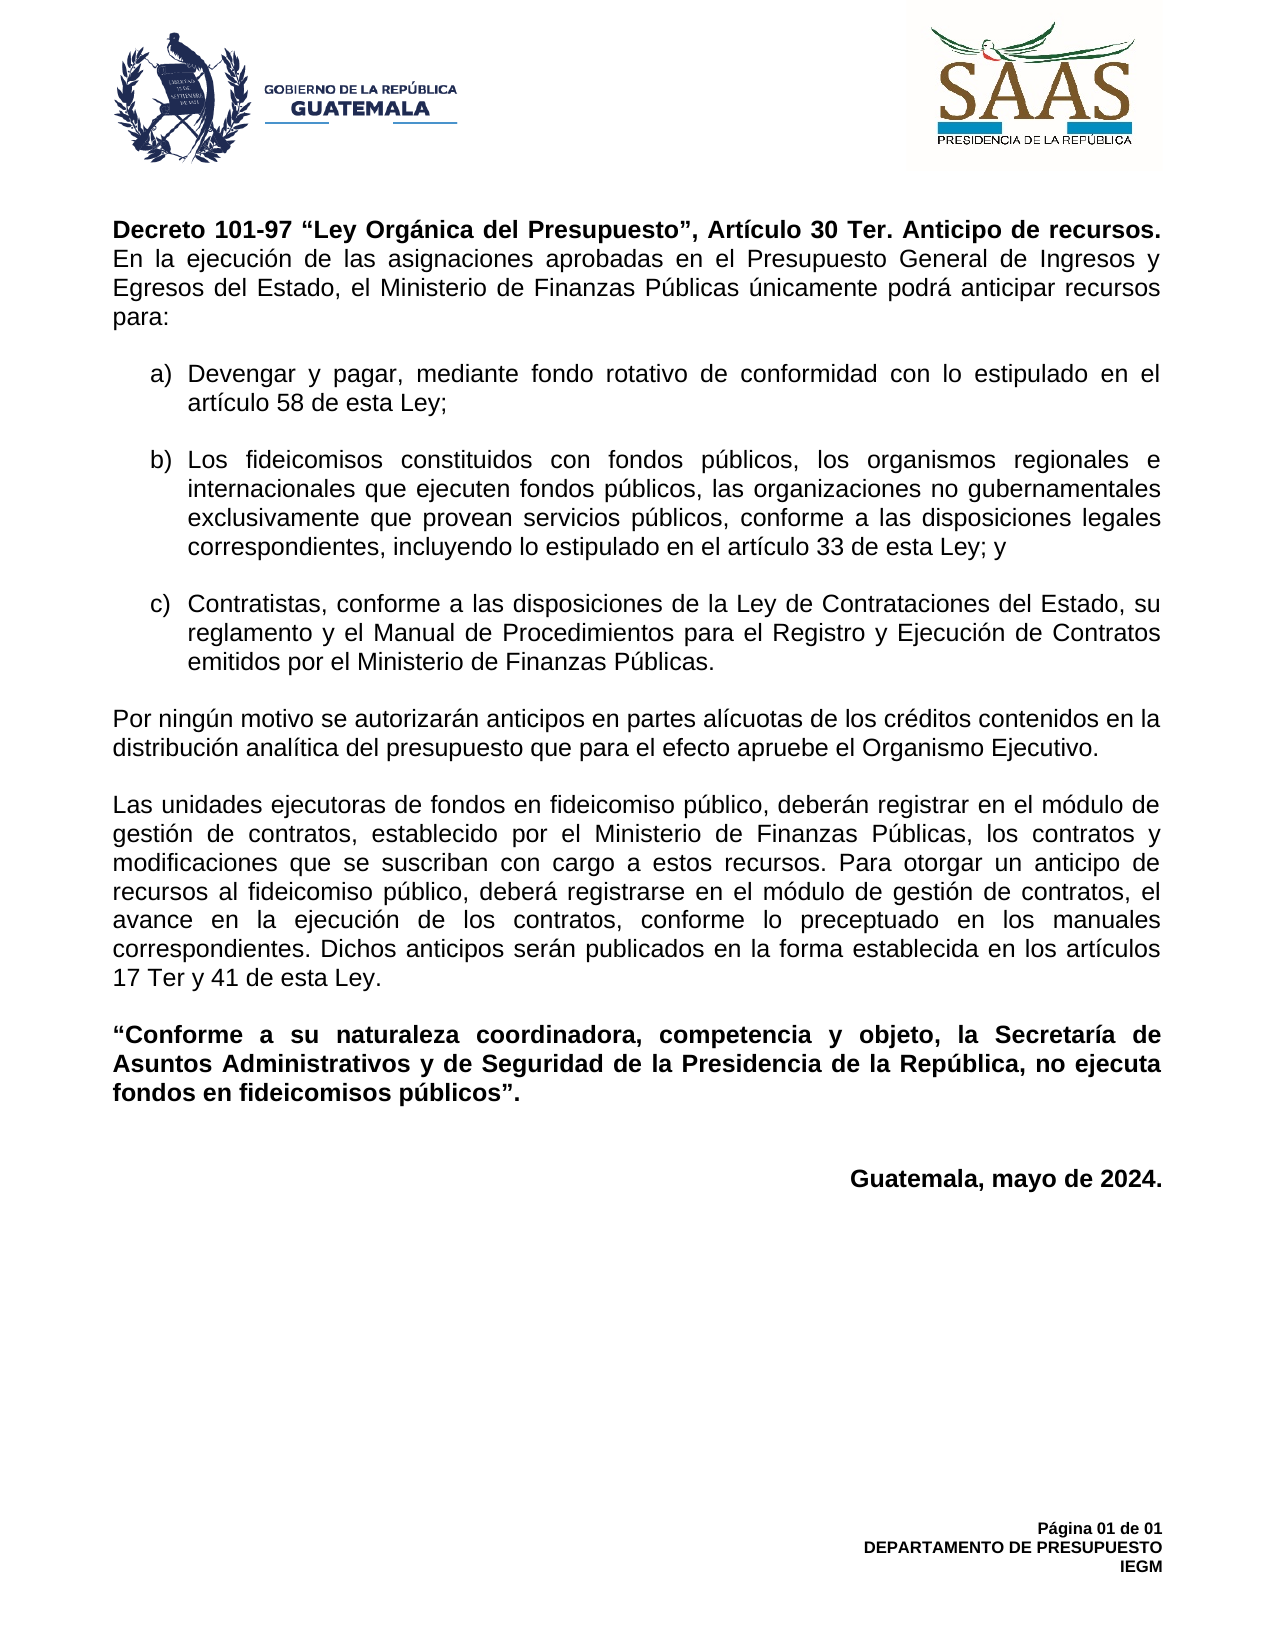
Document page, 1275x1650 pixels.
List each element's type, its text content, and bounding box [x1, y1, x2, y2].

list Devengar y pagar, mediante fondo rotativo de conformidad con lo estipulado en el artículo 58 de esta Ley; [150, 359, 1162, 417]
list Los fideicomisos constituidos con fondos públicos, los organismos regionales e internacionales que ejecuten fondos públicos, las organizaciones no gubernamentales exclusivamente que provean servicios públicos, conforme a las disposiciones legales correspondientes, incluyendo lo estipulado en el artículo 33 de esta Ley; y [150, 445, 1162, 560]
text “Conforme a su naturaleza coordinadora, competencia y objeto, la Secretaría de Asuntos Administrativos y de Seguridad de la Presidencia de la República, no ejecuta fondos en fideicomisos públicos”. [112, 1020, 1162, 1107]
text Las unidades ejecutoras de fondos en fideicomiso público, deberán registrar en el módulo de gestión de contratos, establecido por el Ministerio de Finanzas Públicas, los contratos y modificaciones que se suscriban con cargo a estos recursos. Para otorgar un anticipo de recursos al fideicomiso público, deberá registrarse en el módulo de gestión de contratos, el avance en la ejecución de los contratos, conforme lo preceptuado en los manuales correspondientes. Dichos anticipos serán publicados en la forma establecida en los artículos 17 Ter y 41 de esta Ley. [112, 790, 1162, 992]
text Guatemala, mayo de 2024. [112, 1164, 1162, 1193]
text Decreto 101-97 “Ley Orgánica del Presupuesto”, Artículo 30 Ter. Anticipo de recursos. En la ejecución de las asignaciones aprobadas en el Presupuesto General de Ingresos y Egresos del Estado, el Ministerio de Finanzas Públicas únicamente podrá anticipar recursos para: [112, 215, 1162, 330]
picture [112, 28, 476, 168]
list Contratistas, conforme a las disposiciones de la Ley de Contrataciones del Estado, su reglamento y el Manual de Procedimientos para el Registro y Ejecución de Contratos emitidos por el Ministerio de Finanzas Públicas. [150, 589, 1162, 675]
text Por ningún motivo se autorizarán anticipos en partes alícuotas de los créditos contenidos en la distribución analítica del presupuesto que para el efecto apruebe el Organismo Ejecutivo. [112, 704, 1162, 762]
picture [906, 0, 1163, 171]
